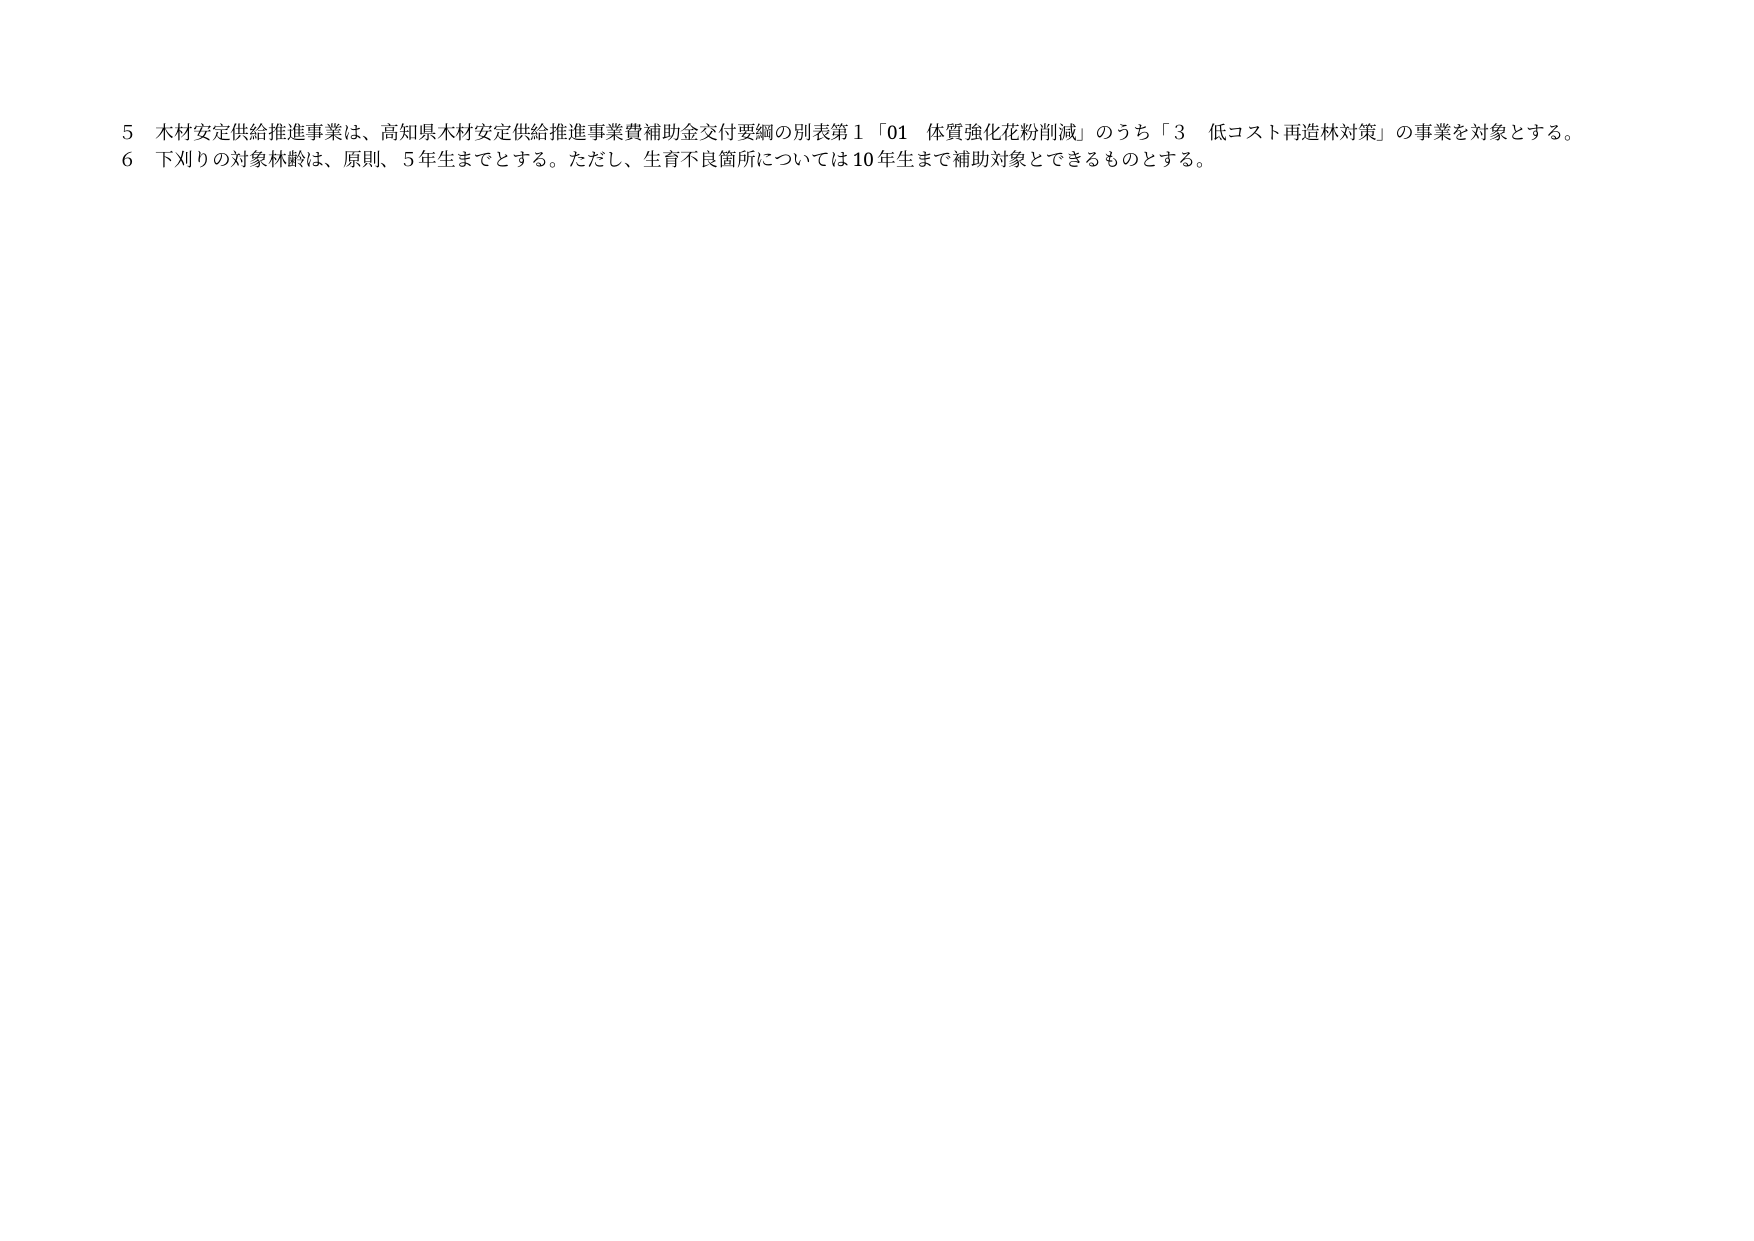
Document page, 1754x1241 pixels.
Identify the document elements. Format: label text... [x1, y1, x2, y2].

text ６ 下刈りの対象林齢は、原則、５年生までとする。ただし、生育不良箇所については10年生まで補助対象とできるものとする。 [118, 145, 1636, 172]
text ５ 木材安定供給推進事業は、高知県木材安定供給推進事業費補助金交付要綱の別表第１「01 体質強化花粉削減」のうち「３ 低コスト再造林対策」の事業を対象とする。 [118, 118, 1636, 145]
